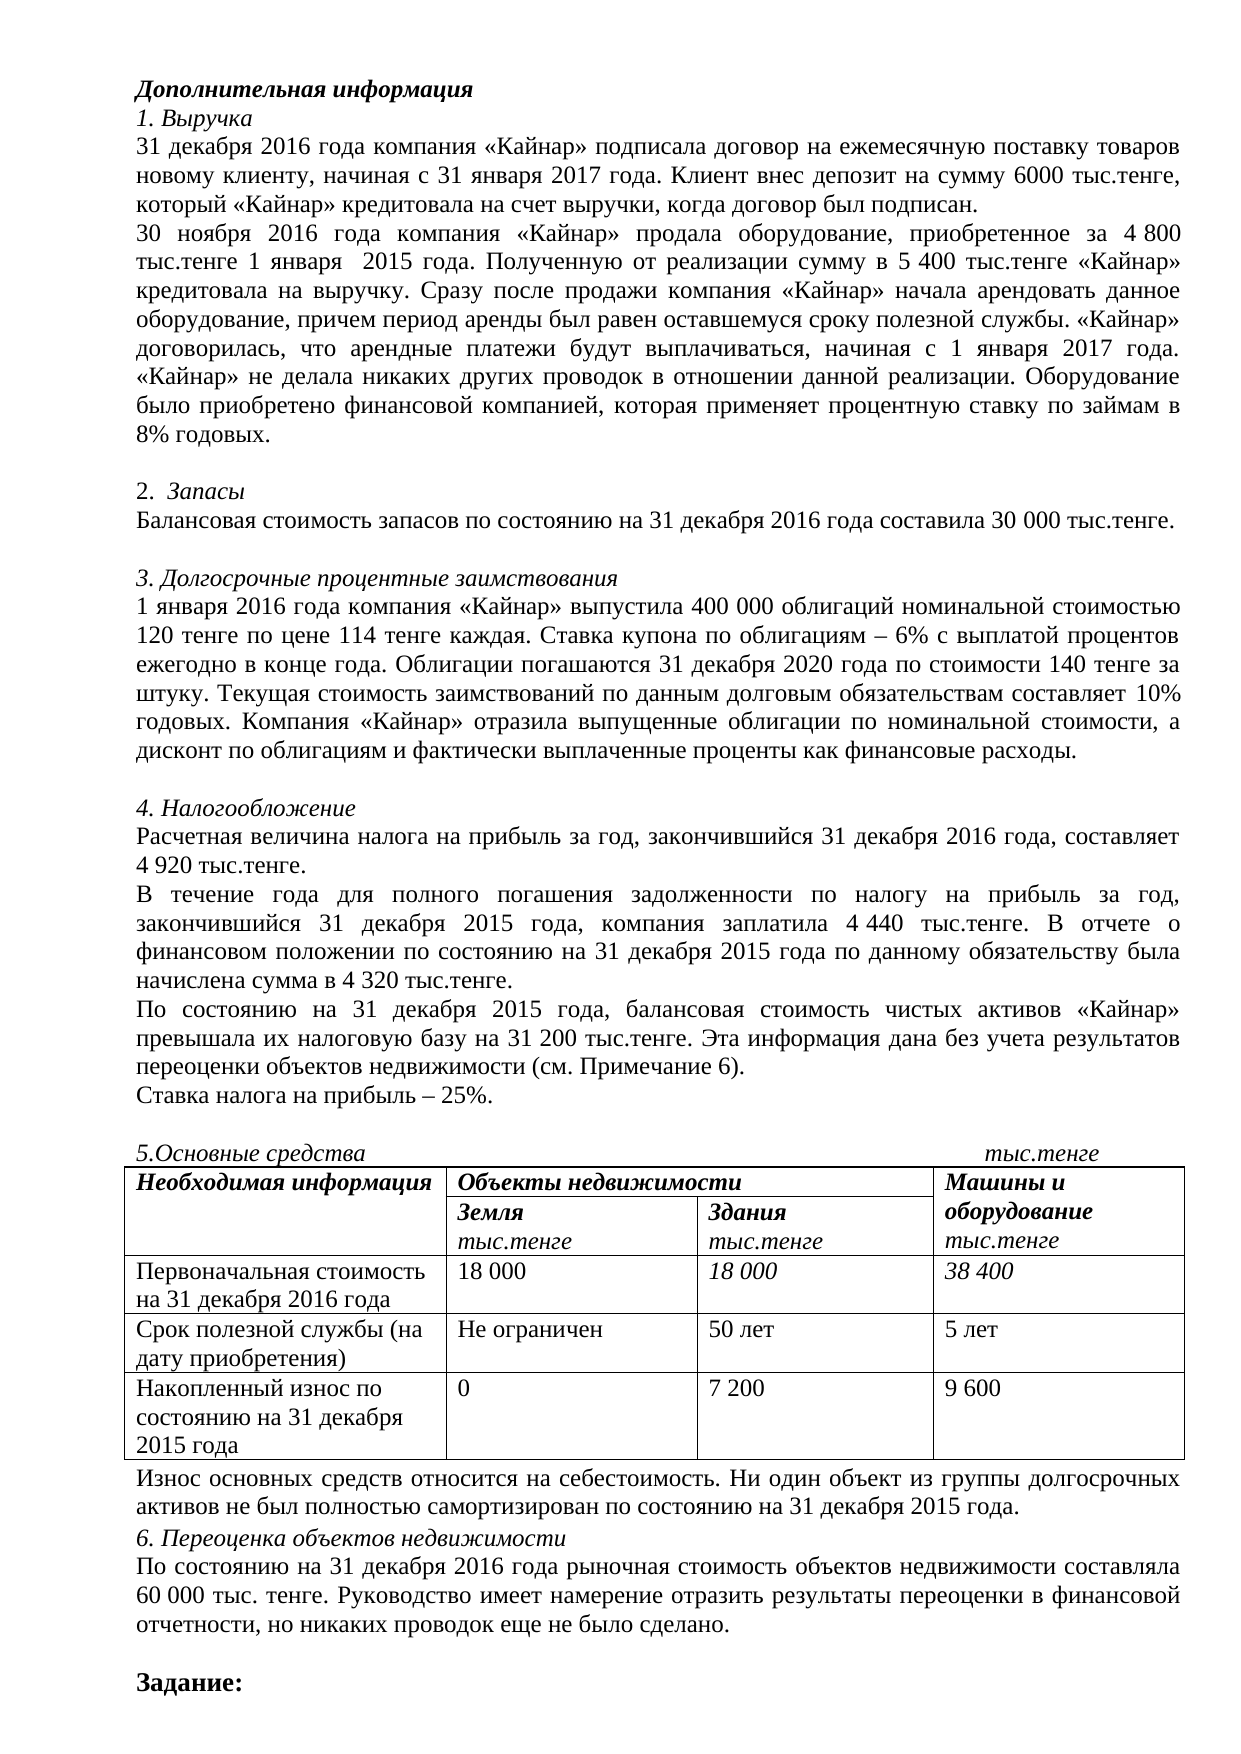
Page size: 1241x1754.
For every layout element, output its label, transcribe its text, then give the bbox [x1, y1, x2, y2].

table_cell Срок полезной службы (на дату приобретения) [125, 1314, 446, 1372]
text В течение года для полного погашения задолженности по налогу на прибыль за год, закончившийся 31 декабря 2015 года, компания заплатила 4 440 тыс.тенге. В отчете о финансовом положении по состоянию на 31 декабря 2015 года по данному обязательству была начислена сумма в 4 320 тыс.тенге. [136, 879, 1181, 994]
text Балансовая стоимость запасов по состоянию на 31 декабря 2016 года составила 30 000 тыс.тенге. [136, 505, 1181, 534]
text 1. Выручка [136, 103, 1181, 131]
table_cell 9 600 [934, 1373, 1184, 1459]
table_cell 50 лет [698, 1314, 933, 1372]
table_header Объекты недвижимости [447, 1168, 933, 1196]
text 1 января 2016 года компания «Кайнар» выпустила 400 000 облигаций номинальной стоимостью 120 тенге по цене 114 тенге каждая. Ставка купона по облигациям – 6% с выплатой процентов ежегодно в конце года. Облигации погашаются 31 декабря 2020 года по стоимости 140 тенге за штуку. Текущая стоимость заимствований по данным долговым обязательствам составляет 10% годовых. Компания «Кайнар» отразила выпущенные облигации по номинальной стоимости, а дисконт по облигациям и фактически выплаченные проценты как финансовые расходы. [136, 591, 1181, 764]
table_cell 38 400 [934, 1256, 1184, 1313]
text 3. Долгосрочные процентные заимствования [136, 563, 1181, 591]
table_cell Земля тыс.тенге [447, 1197, 697, 1255]
table_cell 18 000 [447, 1256, 697, 1313]
table_cell Накопленный износ по состоянию на 31 декабря 2015 года [125, 1373, 446, 1459]
table_header Необходимая информация [125, 1168, 446, 1255]
table_cell 7 200 [698, 1373, 933, 1459]
text 2. Запасы [136, 476, 1181, 505]
table_cell Здания тыс.тенге [698, 1197, 933, 1255]
table_header Машины и оборудование тыс.тенге [934, 1168, 1184, 1255]
text 5.Основные средства тыс.тенге [136, 1138, 1181, 1166]
text 6. Переоценка объектов недвижимости [136, 1523, 1181, 1551]
text Дополнительная информация [136, 74, 1181, 103]
text Ставка налога на прибыль – 25%. [136, 1080, 1181, 1109]
text Задание: [136, 1666, 1181, 1697]
table_cell 0 [447, 1373, 697, 1459]
text Расчетная величина налога на прибыль за год, закончившийся 31 декабря 2016 года, составляет 4 920 тыс.тенге. [136, 821, 1181, 879]
table_cell Первоначальная стоимость на 31 декабря 2016 года [125, 1256, 446, 1313]
text 31 декабря 2016 года компания «Кайнар» подписала договор на ежемесячную поставку товаров новому клиенту, начиная с 31 января 2017 года. Клиент внес депозит на сумму 6000 тыс.тенге, который «Кайнар» кредитовала на счет выручки, когда договор был подписан. [136, 131, 1181, 218]
text 30 ноября 2016 года компания «Кайнар» продала оборудование, приобретенное за 4 800 тыс.тенге 1 января 2015 года. Полученную от реализации сумму в 5 400 тыс.тенге «Кайнар» кредитовала на выручку. Сразу после продажи компания «Кайнар» начала арендовать данное оборудование, причем период аренды был равен оставшемуся сроку полезной службы. «Кайнар» договорилась, что арендные платежи будут выплачиваться, начиная с 1 января 2017 года. «Кайнар» не делала никаких других проводок в отношении данной реализации. Оборудование было приобретено финансовой компанией, которая применяет процентную ставку по займам в 8% годовых. [136, 218, 1181, 448]
text По состоянию на 31 декабря 2016 года рыночная стоимость объектов недвижимости составляла 60 000 тыс. тенге. Руководство имеет намерение отразить результаты переоценки в финансовой отчетности, но никаких проводок еще не было сделано. [136, 1551, 1181, 1638]
table_cell 5 лет [934, 1314, 1184, 1372]
text Износ основных средств относится на себестоимость. Ни один объект из группы долгосрочных активов не был полностью самортизирован по состоянию на 31 декабря 2015 года. [136, 1463, 1181, 1520]
text По состоянию на 31 декабря 2015 года, балансовая стоимость чистых активов «Кайнар» превышала их налоговую базу на 31 200 тыс.тенге. Эта информация дана без учета результатов переоценки объектов недвижимости (см. Примечание 6). [136, 994, 1181, 1080]
text 4. Налогообложение [136, 793, 1181, 821]
table_cell 18 000 [698, 1256, 933, 1313]
table_cell Не ограничен [447, 1314, 697, 1372]
